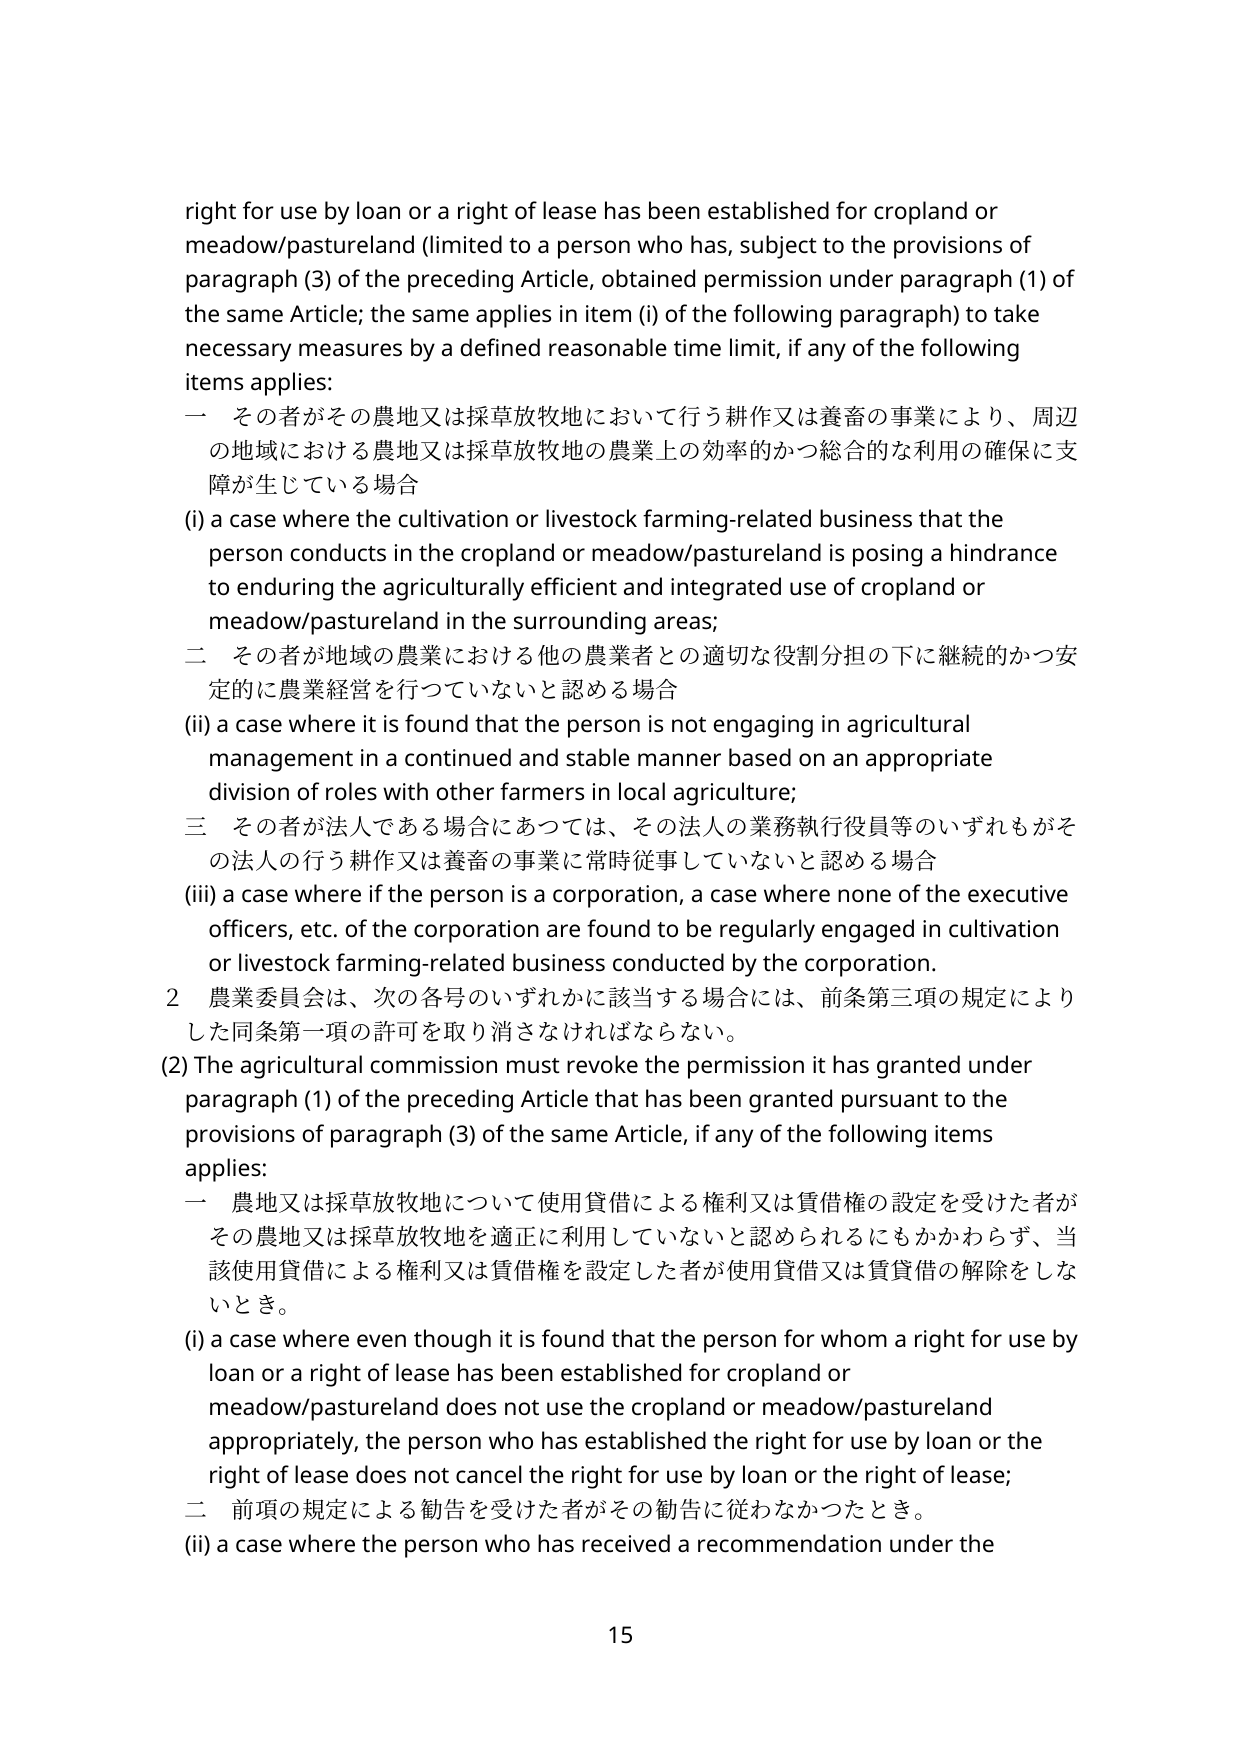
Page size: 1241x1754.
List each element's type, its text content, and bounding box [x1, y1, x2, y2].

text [184, 1526, 1079, 1560]
text 二 その者が地域の農業における他の農業者との適切な役割分担の下に継続的かつ安定的に農業経営を行つていないと認める場合 [184, 638, 1079, 706]
text 一 農地又は採草放牧地について使用貸借による権利又は賃借権の設定を受けた者がその農地又は採草放牧地を適正に利用していないと認められるにもかかわらず、当該使用貸借による権利又は賃借権を設定した者が使用貸借又は賃貸借の解除をしないとき。 [184, 1184, 1079, 1321]
text (2) The agricultural commission must revoke the permission it has granted under paragraph (1) of the preceding Article that has been granted pursuant to the provisions of paragraph (3) of the same Article, if any of the following items applies: [161, 1048, 1079, 1184]
text (i) a case where the cultivation or livestock farming-related business that the person conducts in the cropland or meadow/pastureland is posing a hindrance to enduring the agriculturally efficient and integrated use of cropland or meadow/pastureland in the surrounding areas; [184, 501, 1079, 638]
text (i) a case where even though it is found that the person for whom a right for use by loan or a right of lease has been established for cropland or meadow/pastureland does not use the cropland or meadow/pastureland appropriately, the person who has established the right for use by loan or the right of lease does not cancel the right for use by loan or the right of lease; [184, 1321, 1079, 1492]
text (iii) a case where if the person is a corporation, a case where none of the executive officers, etc. of the corporation are found to be regularly engaged in cultivation or livestock farming-related business conducted by the corporation. [184, 877, 1079, 979]
text (ii) a case where it is found that the person is not engaging in agricultural management in a continued and stable manner based on an appropriate division of roles with other farmers in local agriculture; [184, 706, 1079, 809]
text 三 その者が法人である場合にあつては、その法人の業務執行役員等のいずれもがその法人の行う耕作又は養畜の事業に常時従事していないと認める場合 [184, 809, 1079, 877]
text 一 その者がその農地又は採草放牧地において行う耕作又は養畜の事業により、周辺の地域における農地又は採草放牧地の農業上の効率的かつ総合的な利用の確保に支障が生じている場合 [184, 399, 1079, 501]
text ２ 農業委員会は、次の各号のいずれかに該当する場合には、前条第三項の規定によりした同条第一項の許可を取り消さなければならない。 [161, 979, 1079, 1048]
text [161, 194, 1079, 399]
text 二 前項の規定による勧告を受けた者がその勧告に従わなかつたとき。 [184, 1492, 1079, 1526]
